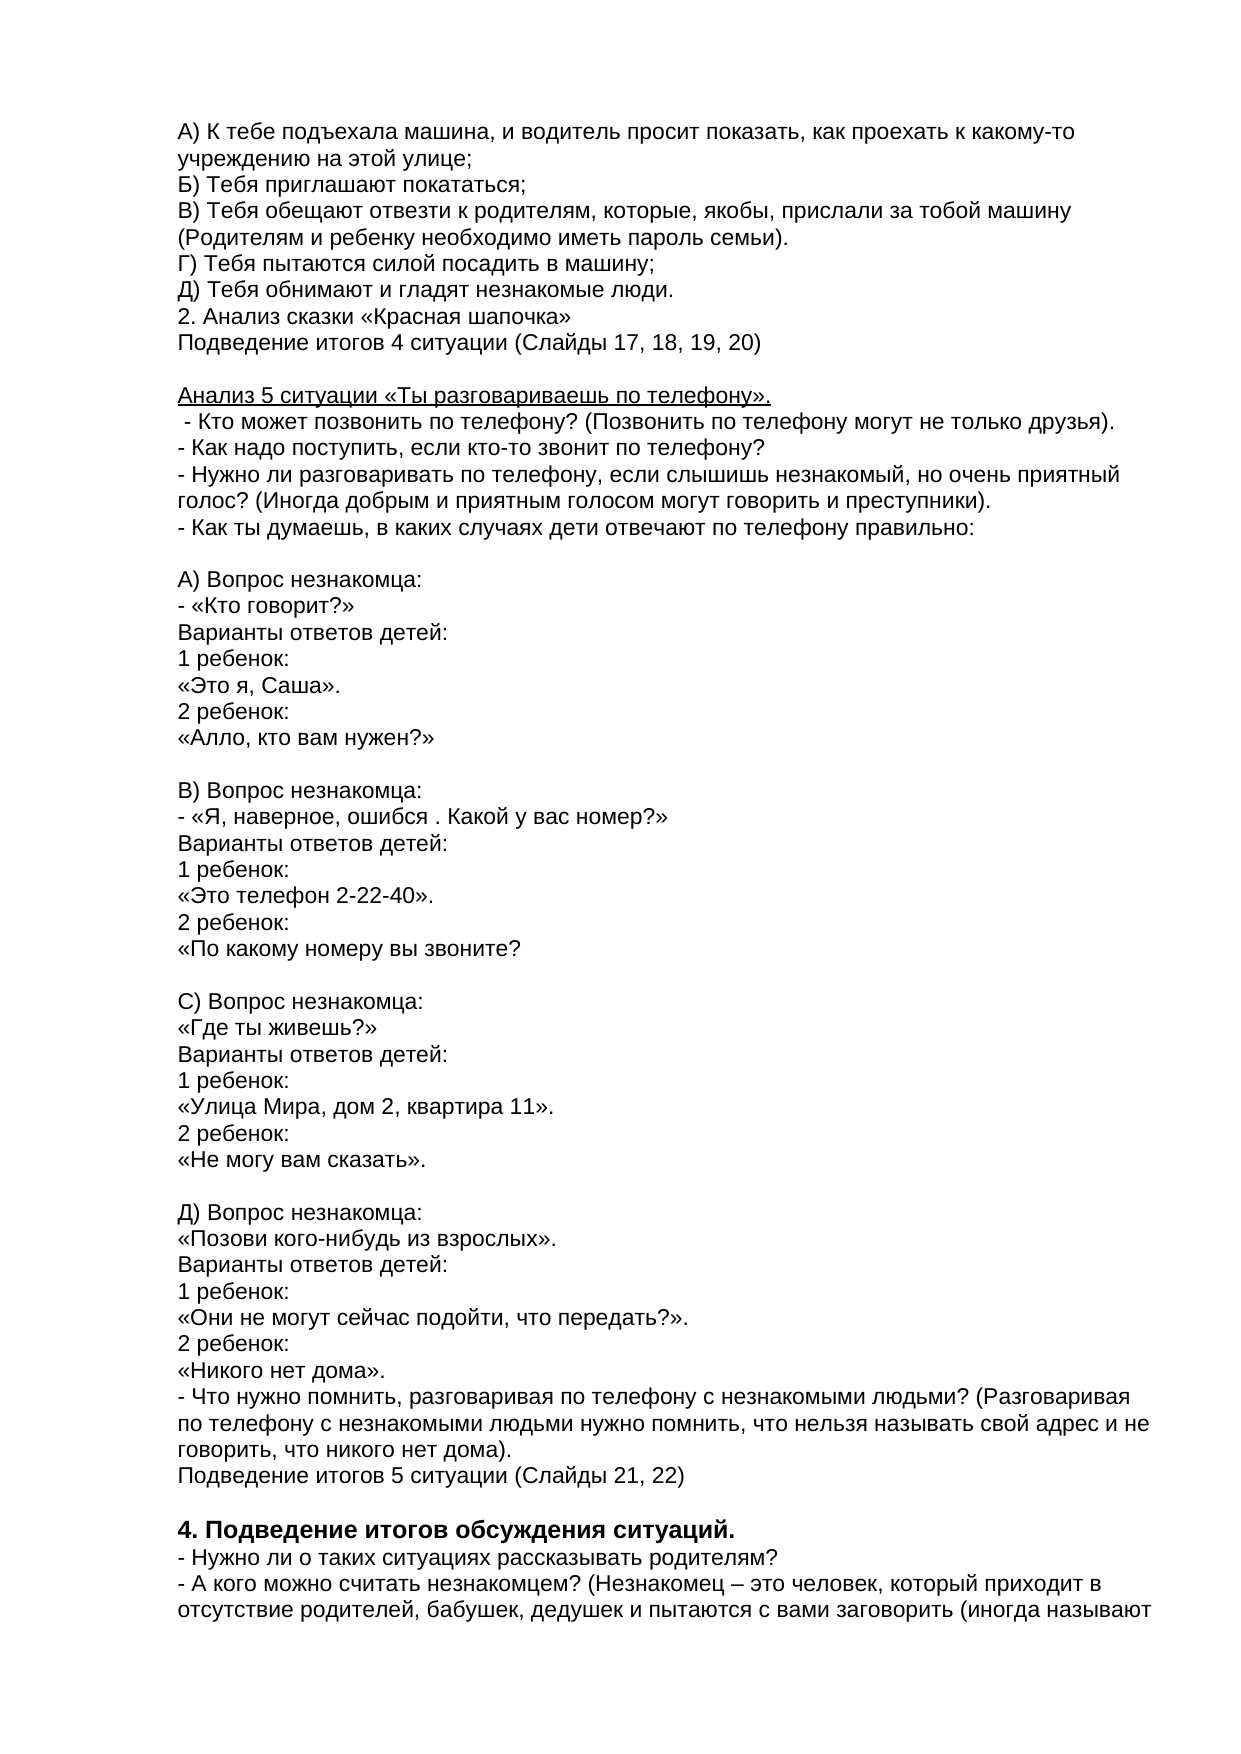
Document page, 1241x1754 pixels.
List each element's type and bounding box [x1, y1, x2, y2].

text [177, 118, 1152, 1623]
